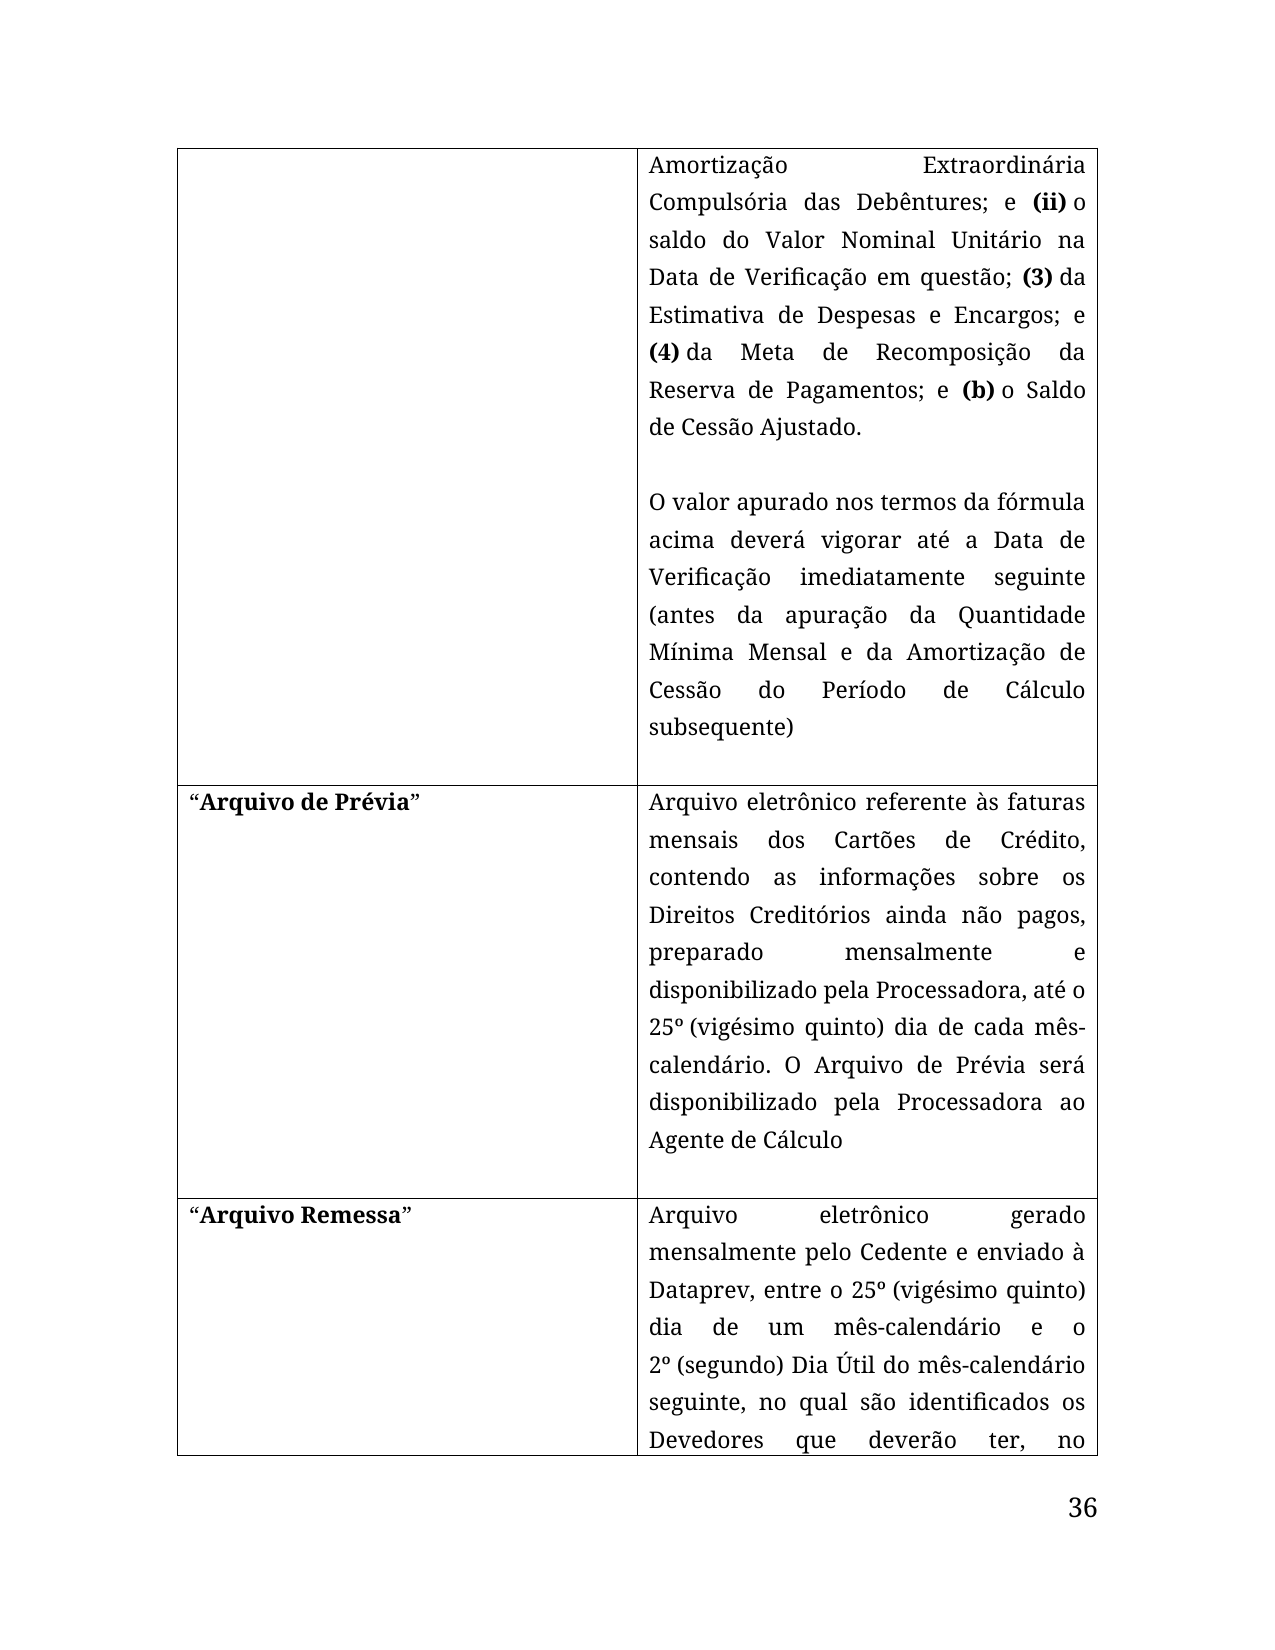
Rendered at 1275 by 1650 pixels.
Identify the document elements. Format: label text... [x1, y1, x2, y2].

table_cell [638, 1199, 1097, 1455]
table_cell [178, 149, 637, 785]
table_cell “Arquivo de Prévia” [178, 786, 637, 1198]
table_cell Arquivo eletrônico referente às faturas mensais dos Cartões de Crédito, contendo as informações sobre os Direitos Creditórios ainda não pagos, preparado mensalmente e disponibilizado pela Processadora, até o 25º (vigésimo quinto) dia de cada mês-calendário. O Arquivo de Prévia será disponibilizado pela Processadora ao Agente de Cálculo [638, 786, 1097, 1198]
table_cell “Arquivo Remessa” [178, 1199, 637, 1455]
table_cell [638, 149, 1097, 785]
